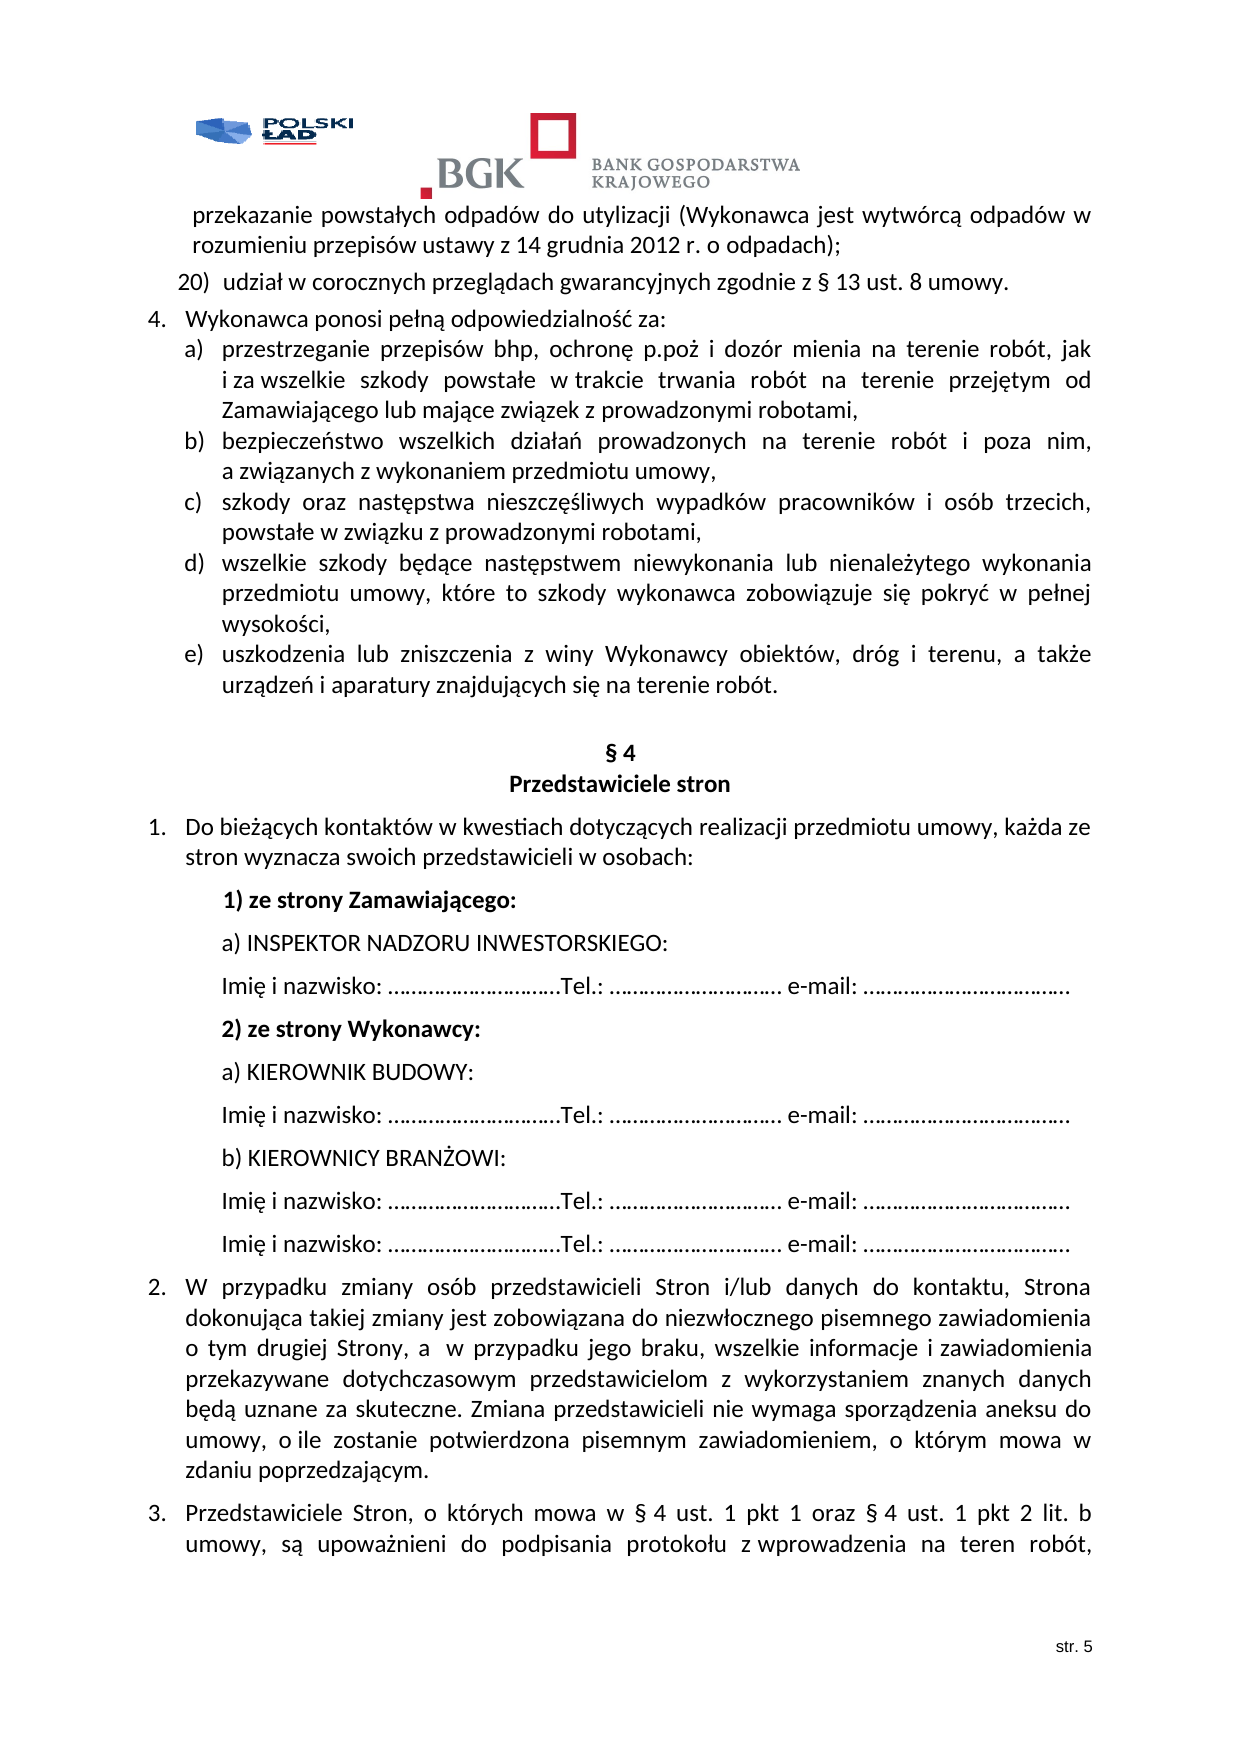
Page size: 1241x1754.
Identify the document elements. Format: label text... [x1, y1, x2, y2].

list szkody oraz następstwa nieszczęśliwych wypadków pracowników i osób trzecich, powstałe w związku z prowadzonymi robotami, [184, 486, 1092, 547]
text b) KIEROWNICY BRANŻOWI: [221, 1142, 1092, 1173]
text Imię i nazwisko: …………………………Tel.: ………………………… e-mail: ……………………………… [148, 1099, 1092, 1130]
text a) KIEROWNIK BUDOWY: [148, 1056, 1092, 1087]
list przestrzeganie przepisów bhp, ochronę p.poż i dozór mienia na terenie robót, jak i za wszelkie szkody powstałe w trakcie trwania robót na terenie przejętym od Zamawiającego lub mające związek z prowadzonymi robotami, [184, 333, 1092, 425]
text 2) ze strony Wykonawcy: [148, 1013, 1092, 1044]
text a) INSPEKTOR NADZORU INWESTORSKIEGO: [148, 927, 1092, 958]
list Wykonawca ponosi pełną odpowiedzialność za: [148, 303, 1092, 333]
text § 4 [148, 737, 1092, 768]
text Imię i nazwisko: …………………………Tel.: ………………………… e-mail: ……………………………… [148, 1228, 1092, 1259]
picture [420, 113, 800, 199]
list udział w corocznych przeglądach gwarancyjnych zgodnie z § 13 ust. 8 umowy. [177, 266, 1092, 297]
list uszkodzenia lub zniszczenia z winy Wykonawcy obiektów, dróg i terenu, a także urządzeń i aparatury znajdujących się na terenie robót. [184, 639, 1092, 700]
text Imię i nazwisko: …………………………Tel.: ………………………… e-mail: ……………………………… [221, 1185, 1092, 1216]
list Do bieżących kontaktów w kwestiach dotyczących realizacji przedmiotu umowy, każda ze stron wyznacza swoich przedstawicieli w osobach: [148, 811, 1092, 872]
text Imię i nazwisko: …………………………Tel.: ………………………… e-mail: ……………………………… [148, 970, 1092, 1001]
text 1) ze strony Zamawiającego: [149, 884, 1092, 915]
list bezpieczeństwo wszelkich działań prowadzonych na terenie robót i poza nim, a związanych z wykonaniem przedmiotu umowy, [184, 425, 1092, 486]
text Przedstawiciele stron [148, 768, 1092, 798]
list wszelkie szkody będące następstwem niewykonania lub nienależytego wykonania przedmiotu umowy, które to szkody wykonawca zobowiązuje się pokryć w pełnej wysokości, [184, 547, 1092, 639]
list W przypadku zmiany osób przedstawicieli Stron i/lub danych do kontaktu, Strona dokonująca takiej zmiany jest zobowiązana do niezwłocznego pisemnego zawiadomienia o tym drugiej Strony, a w przypadku jego braku, wszelkie informacje i zawiadomienia przekazywane dotychczasowym przedstawicielom z wykorzystaniem znanych danych będą uznane za skuteczne. Zmiana przedstawicieli nie wymaga sporządzenia aneksu do umowy, o ile zostanie potwierdzona pisemnym zawiadomieniem, o którym mowa w zdaniu poprzedzającym. [148, 1271, 1092, 1485]
